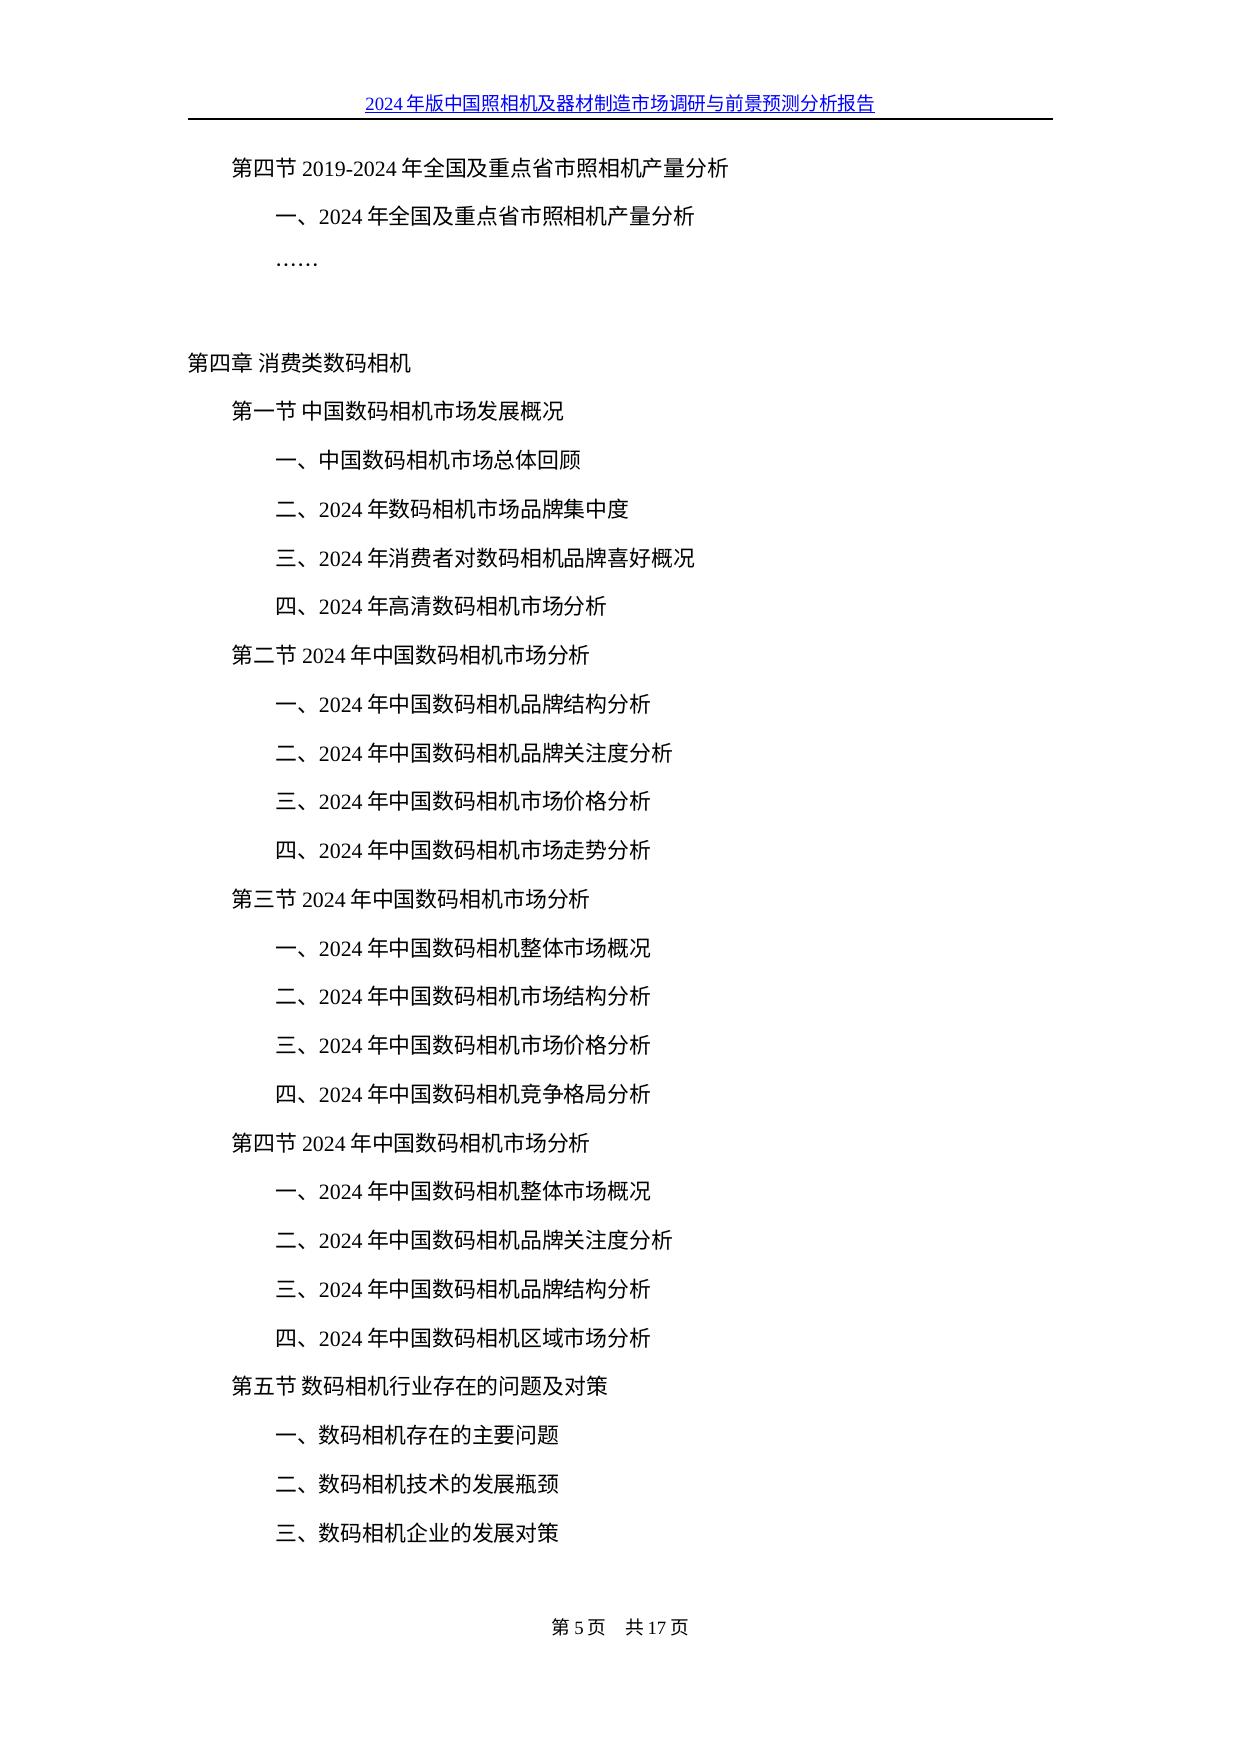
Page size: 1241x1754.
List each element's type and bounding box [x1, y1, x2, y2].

text [187, 150, 1053, 1548]
